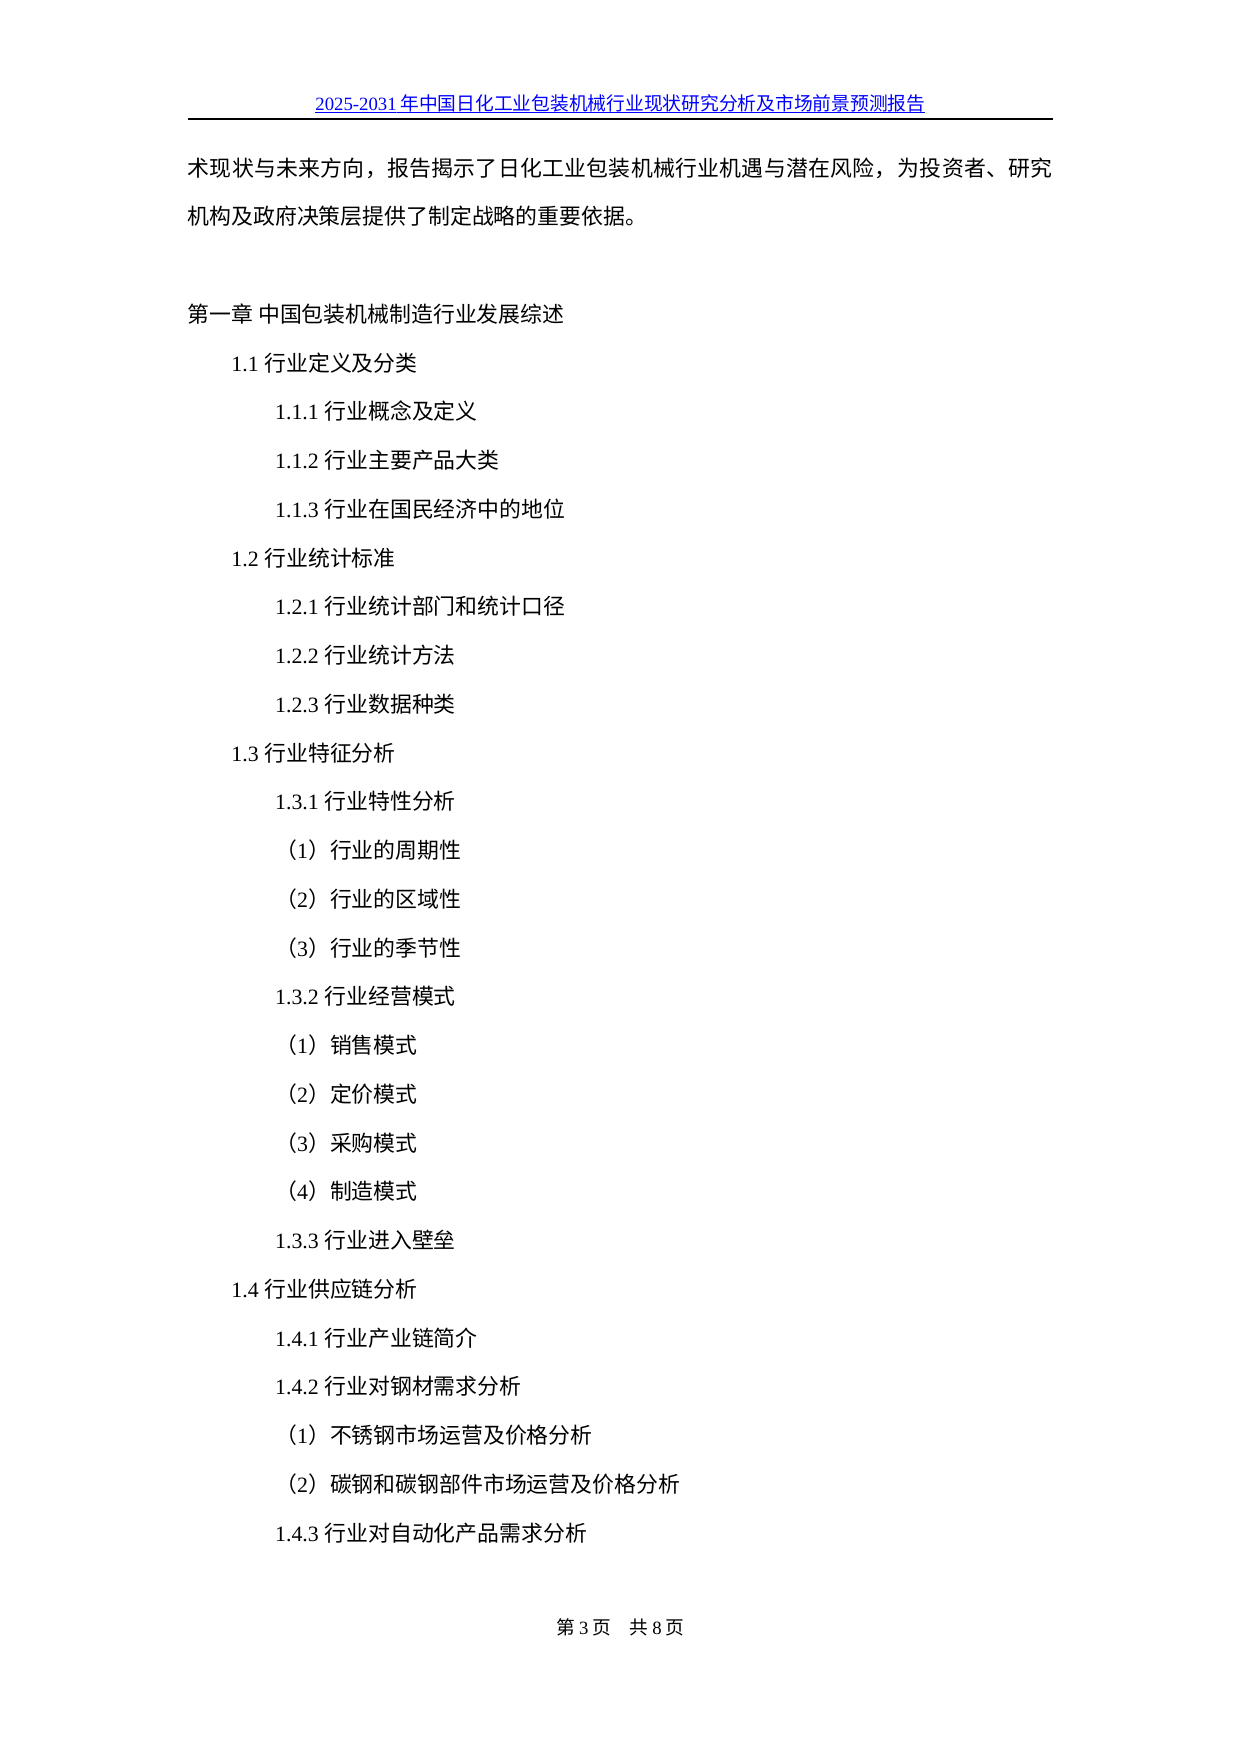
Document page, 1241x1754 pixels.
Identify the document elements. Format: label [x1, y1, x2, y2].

text [187, 150, 1053, 1548]
